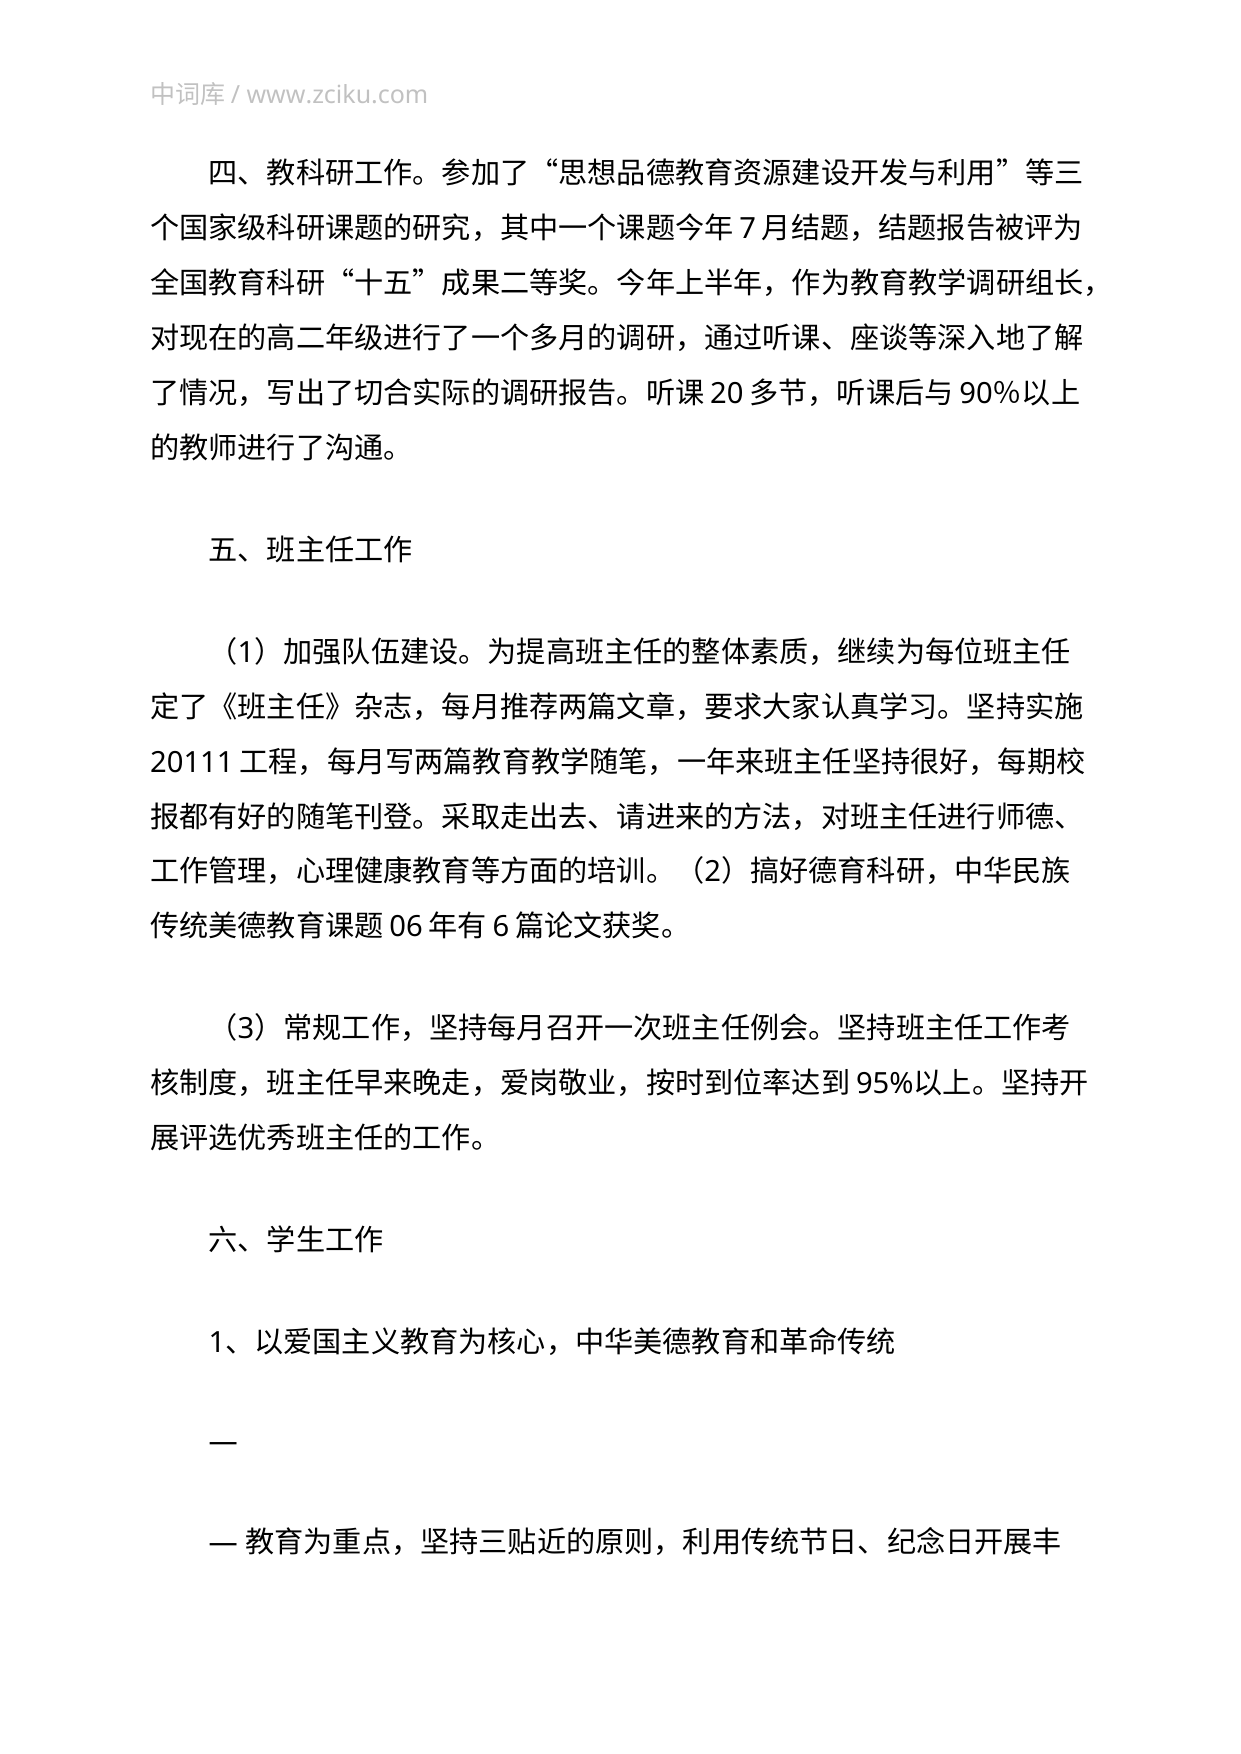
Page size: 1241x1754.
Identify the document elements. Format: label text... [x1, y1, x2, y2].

text 1、以爱国主义教育为核心，中华美德教育和革命传统 [150, 1318, 1090, 1361]
text 五、班主任工作 [150, 526, 1090, 569]
text — [150, 1421, 1090, 1460]
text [150, 1519, 1090, 1561]
text （3）常规工作，坚持每月召开一次班主任例会。坚持班主任工作考核制度，班主任早来晚走，爱岗敬业，按时到位率达到95%以上。坚持开展评选优秀班主任的工作。 [150, 1005, 1090, 1157]
text 六、学生工作 [150, 1217, 1090, 1259]
text （1）加强队伍建设。为提高班主任的整体素质，继续为每位班主任定了《班主任》杂志，每月推荐两篇文章，要求大家认真学习。坚持实施20111工程，每月写两篇教育教学随笔，一年来班主任坚持很好，每期校报都有好的随笔刊登。采取走出去、请进来的方法，对班主任进行师德、工作管理，心理健康教育等方面的培训。（2）搞好德育科研，中华民族传统美德教育课题06年有6篇论文获奖。 [150, 628, 1090, 945]
text 四、教科研工作。参加了“思想品德教育资源建设开发与利用”等三个国家级科研课题的研究，其中一个课题今年7月结题，结题报告被评为全国教育科研“十五”成果二等奖。今年上半年，作为教育教学调研组长，对现在的高二年级进行了一个多月的调研，通过听课、座谈等深入地了解了情况，写出了切合实际的调研报告。听课20多节，听课后与90％以上的教师进行了沟通。 [150, 150, 1090, 467]
